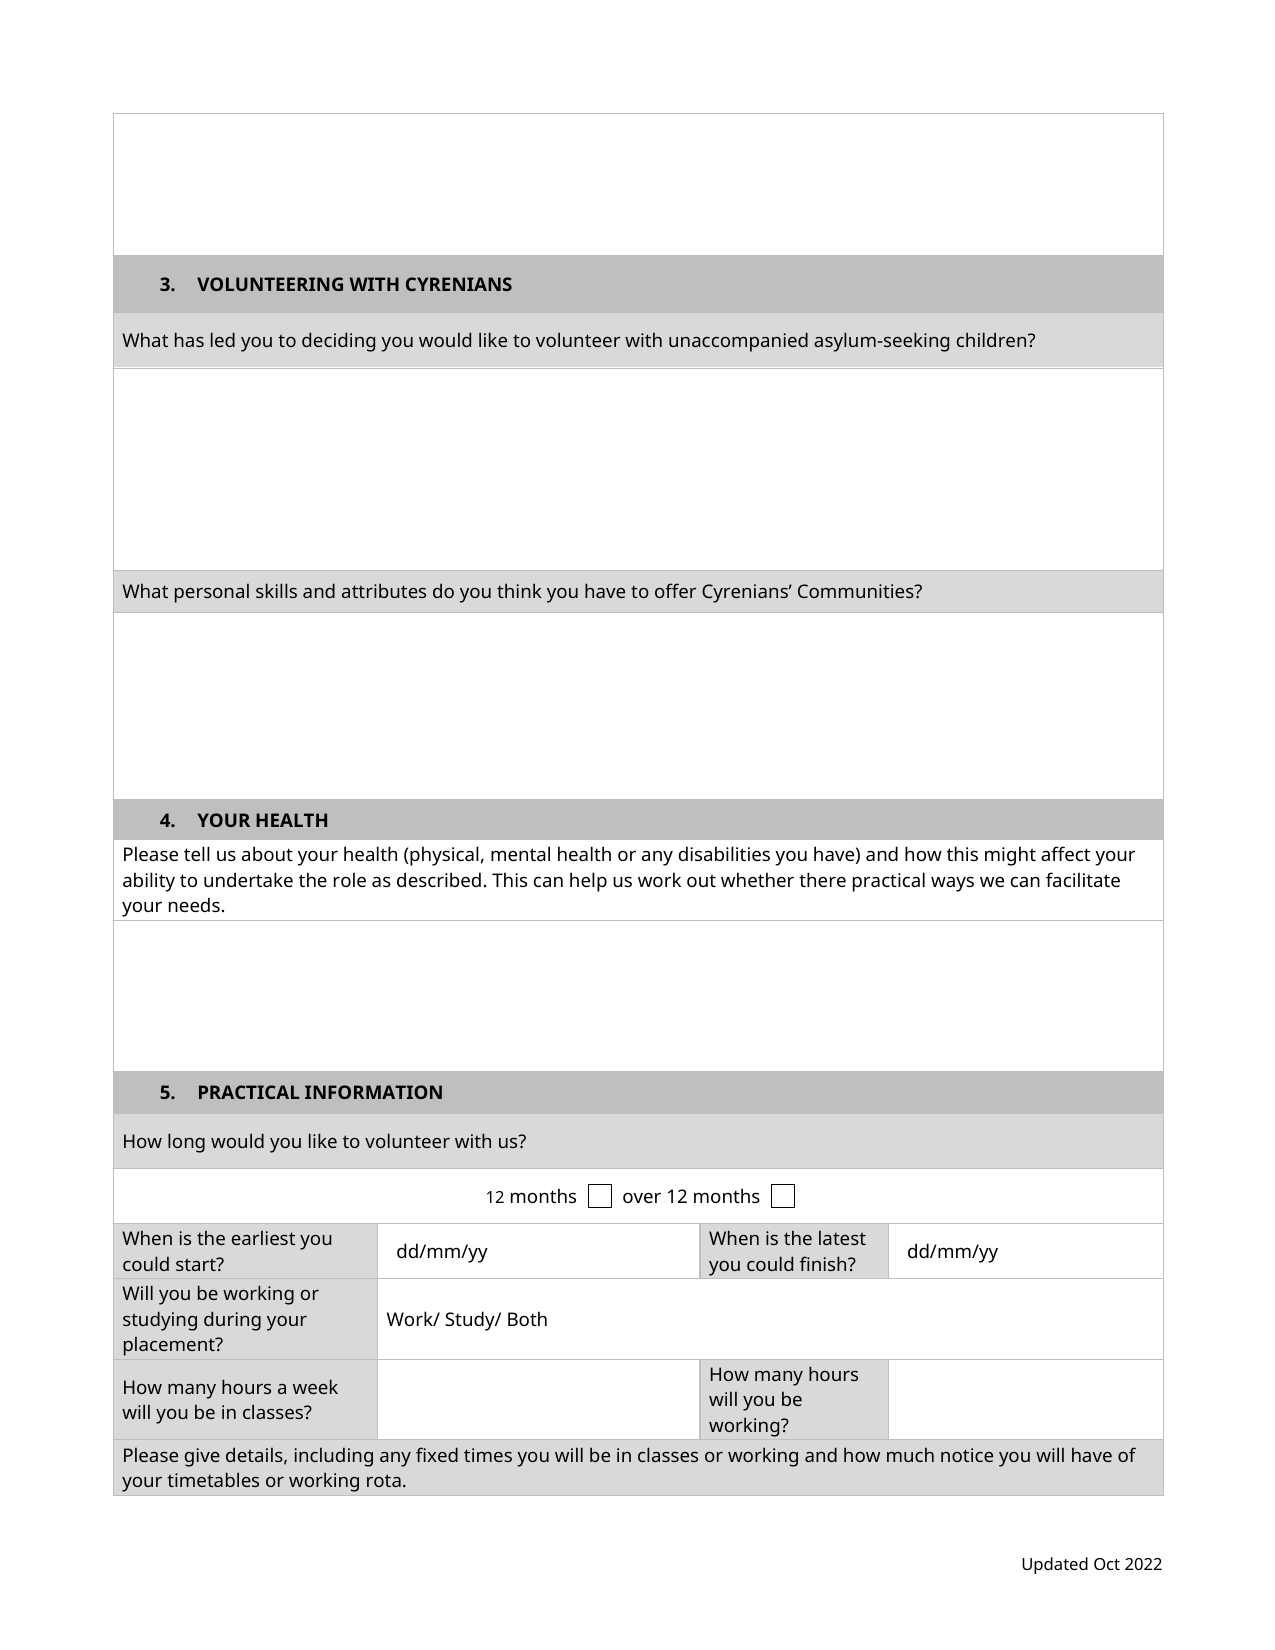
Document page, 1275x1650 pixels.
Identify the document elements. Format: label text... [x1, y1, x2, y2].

table_cell When is the earliest you could start? [114, 1224, 377, 1278]
table_cell [114, 114, 1163, 255]
table_cell Work/ Study/ Both [378, 1279, 1163, 1359]
table_cell [114, 613, 1163, 799]
table_cell How many hours a week will you be in classes? [114, 1360, 377, 1439]
table_cell What has led you to deciding you would like to volunteer with unaccompanied asylum-seeking children? [114, 313, 1163, 367]
table_cell YOUR HEALTH [114, 800, 1163, 839]
table_cell Please give details, including any fixed times you will be in classes or working and how much notice you will have of your timetables or working rota. [114, 1440, 1163, 1495]
table_cell When is the latest you could finish? [701, 1224, 888, 1278]
table_cell [114, 921, 1163, 1071]
table_cell How long would you like to volunteer with us? [114, 1114, 1163, 1168]
table_cell What personal skills and attributes do you think you have to offer Cyrenians’ Communities? [114, 571, 1163, 612]
table_cell Will you be working or studying during your placement? [114, 1279, 377, 1359]
table_cell [889, 1360, 1163, 1439]
table_cell How many hours will you be working? [701, 1360, 888, 1439]
table_cell PRACTICAL INFORMATION [114, 1072, 1163, 1113]
table_cell dd/mm/yy [378, 1224, 699, 1278]
table_cell VOLUNTEERING WITH CYRENIANS [114, 256, 1163, 312]
table_cell 12 months over 12 months [114, 1169, 1163, 1222]
table_cell [114, 369, 1163, 570]
table_cell Please tell us about your health (physical, mental health or any disabilities you have) and how this might affect your ability to undertake the role as described. This can help us work out whether there practical ways we can facilitate your needs. [114, 840, 1163, 920]
table_cell [378, 1360, 699, 1439]
table_cell dd/mm/yy [889, 1224, 1163, 1278]
